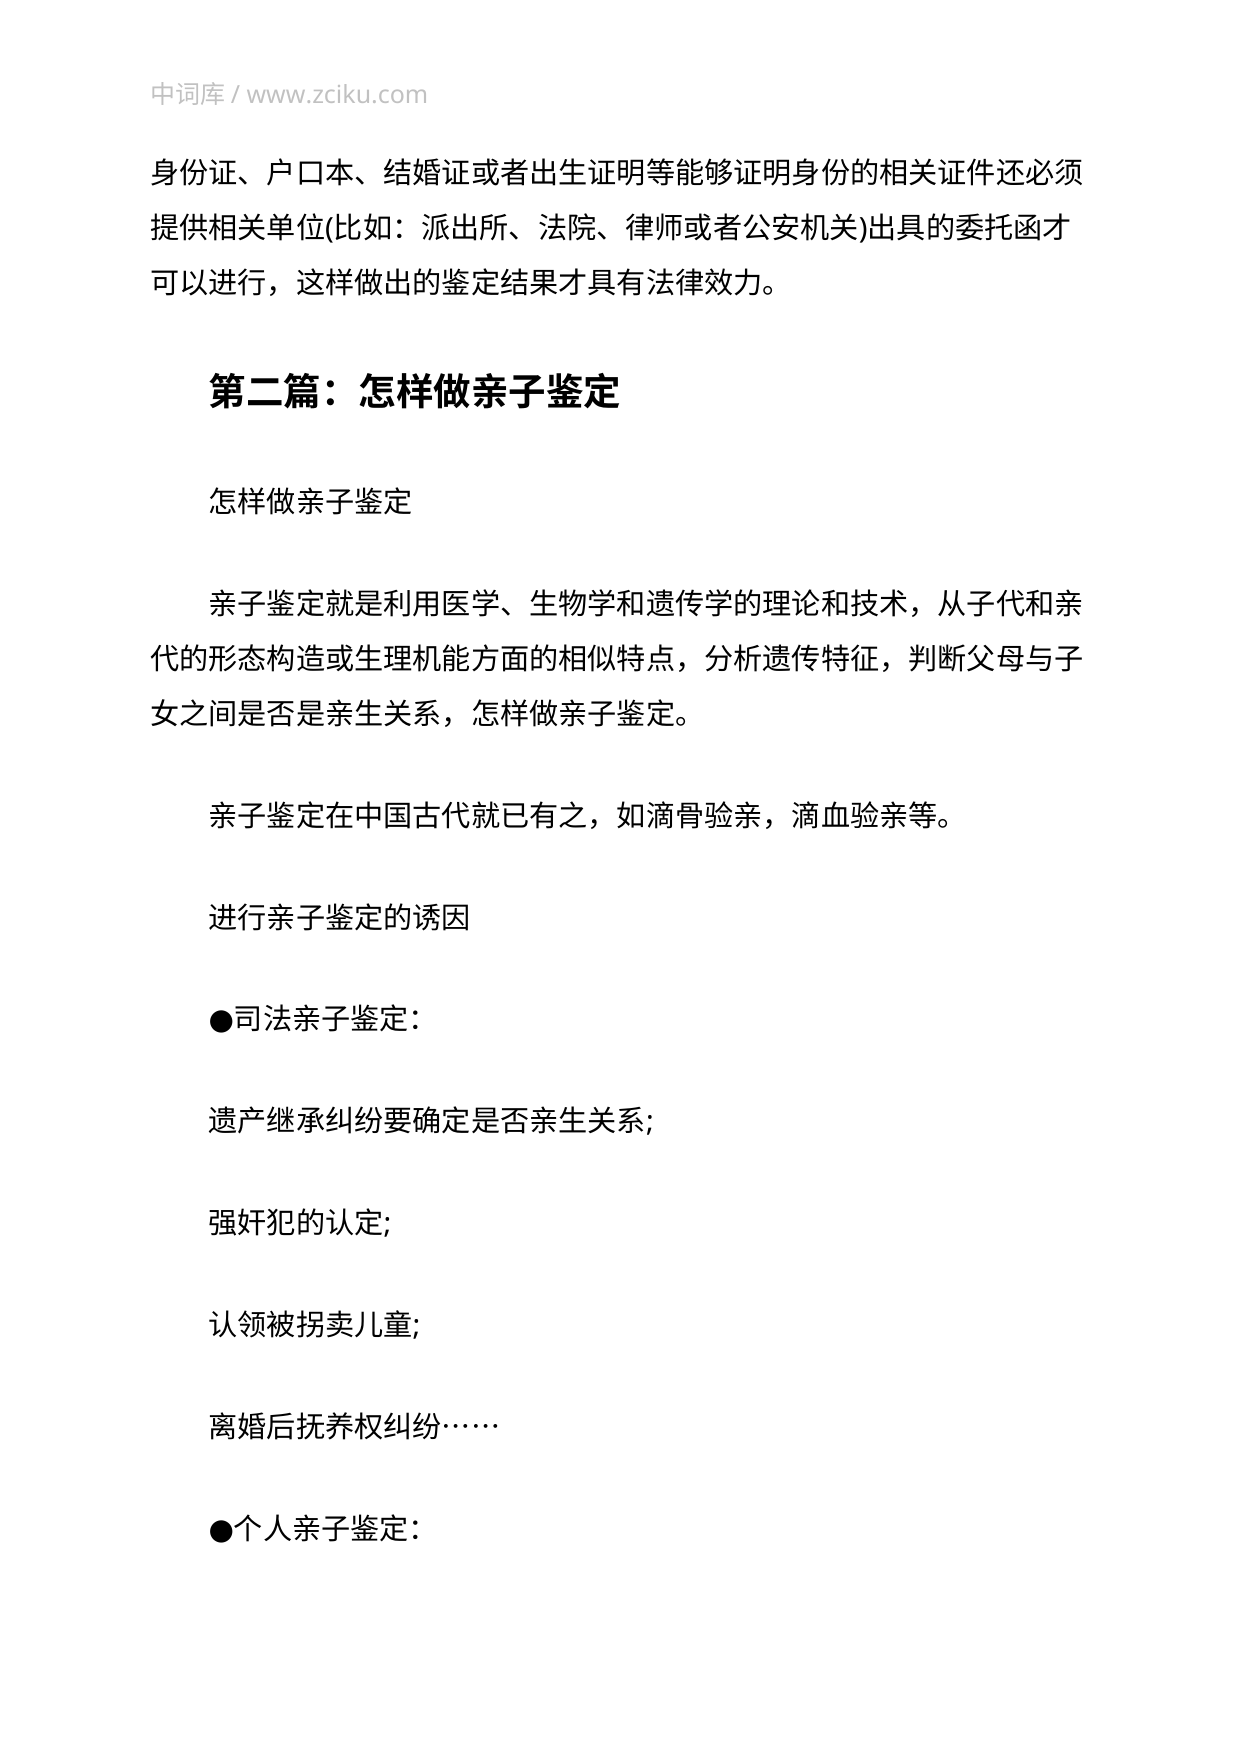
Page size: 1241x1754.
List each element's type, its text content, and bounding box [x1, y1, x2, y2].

text ●司法亲子鉴定： [150, 996, 1090, 1038]
text 怎样做亲子鉴定 [150, 479, 1090, 521]
text 亲子鉴定就是利用医学、生物学和遗传学的理论和技术，从子代和亲代的形态构造或生理机能方面的相似特点，分析遗传特征，判断父母与子女之间是否是亲生关系，怎样做亲子鉴定。 [150, 581, 1090, 733]
text 遗产继承纠纷要确定是否亲生关系; [150, 1098, 1090, 1140]
text ●个人亲子鉴定： [150, 1506, 1090, 1548]
text 认领被拐卖儿童; [150, 1302, 1090, 1344]
text 强奸犯的认定; [150, 1200, 1090, 1242]
text 离婚后抚养权纠纷…… [150, 1404, 1090, 1446]
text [150, 150, 1090, 302]
text 进行亲子鉴定的诱因 [150, 894, 1090, 936]
text 亲子鉴定在中国古代就已有之，如滴骨验亲，滴血验亲等。 [150, 792, 1090, 835]
text 第二篇：怎样做亲子鉴定 [150, 362, 1090, 416]
